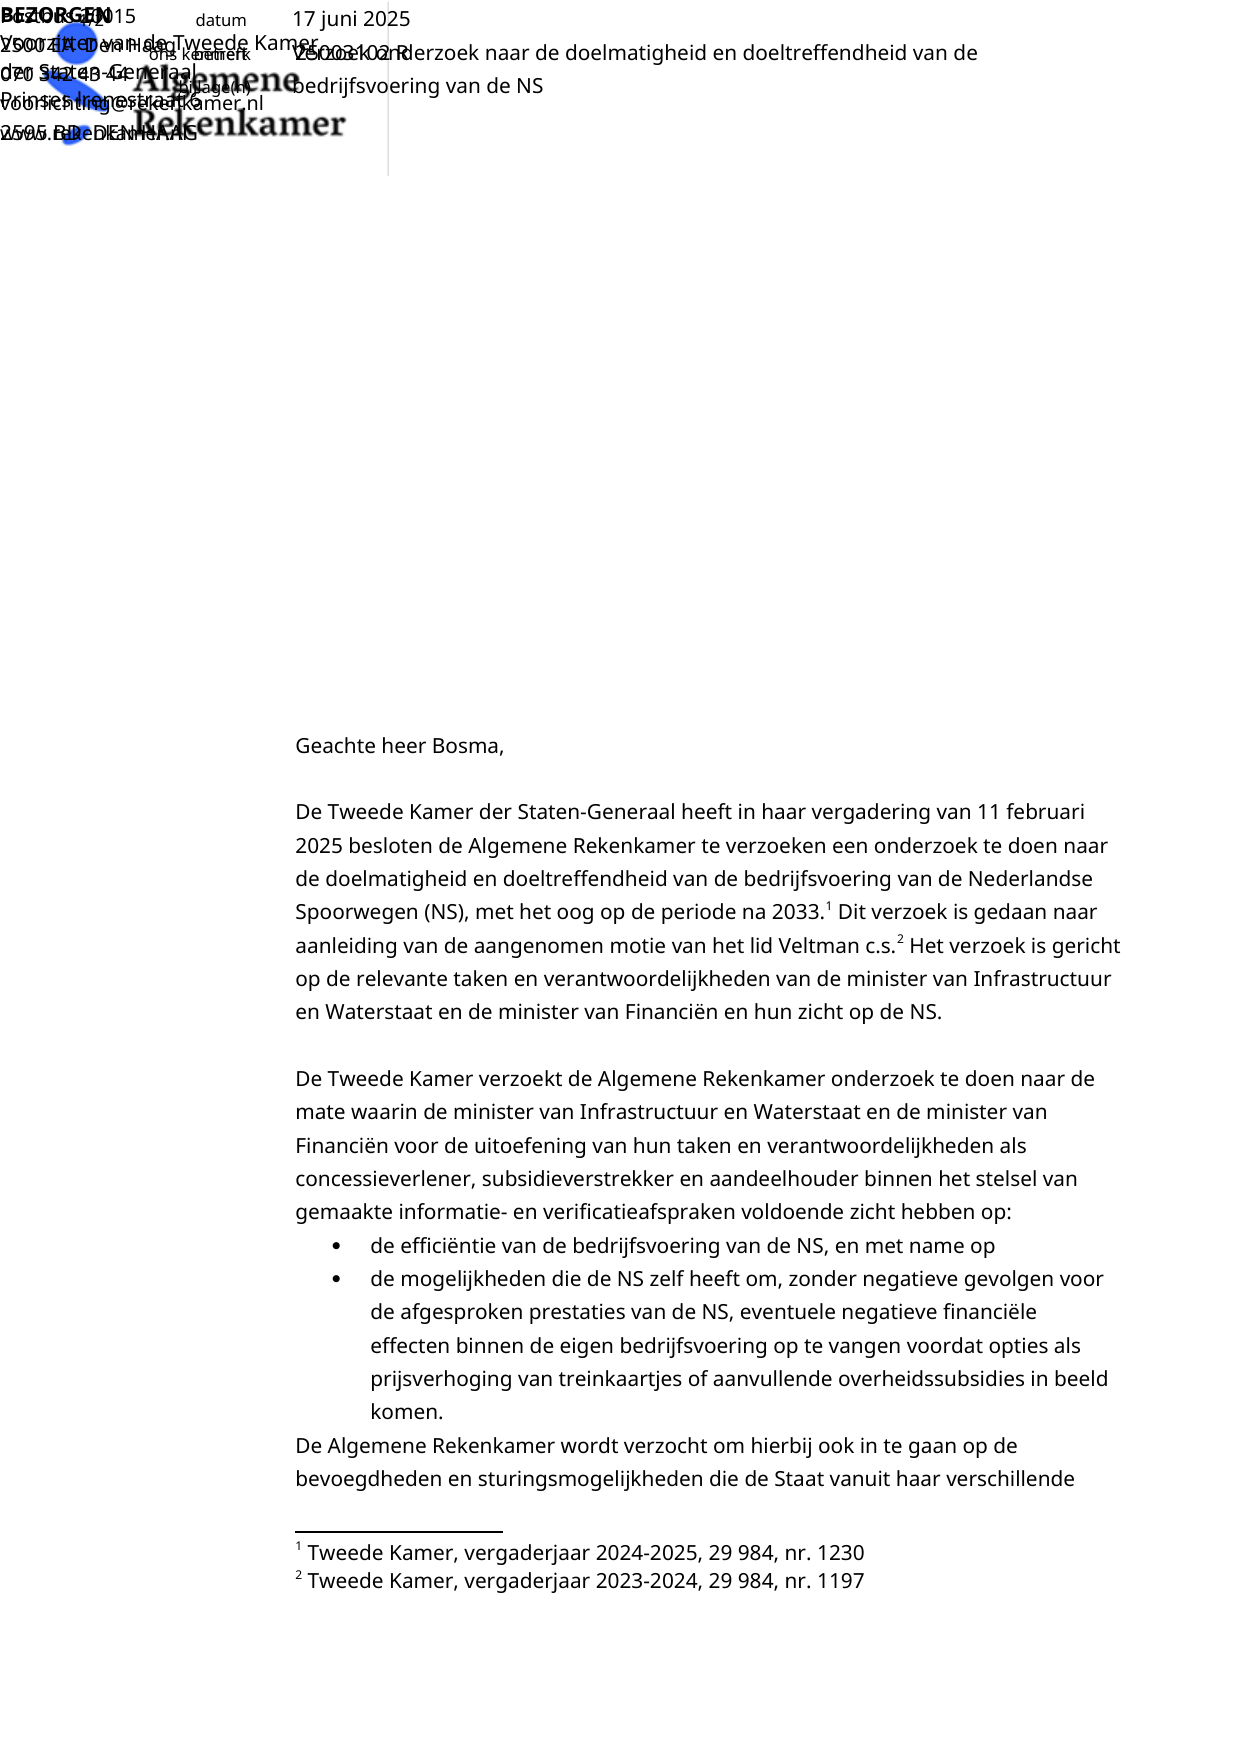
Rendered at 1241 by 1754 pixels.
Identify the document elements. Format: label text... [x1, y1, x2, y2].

text De Tweede Kamer der Staten-Generaal heeft in haar vergadering van 11 februari 2025 besloten de Algemene Rekenkamer te verzoeken een onderzoek te doen naar de doelmatigheid en doeltreffendheid van de bedrijfsvoering van de Nederlandse Spoorwegen (NS), met het oog op de periode na 2033. Dit verzoek is gedaan naar aanleiding van de aangenomen motie van het lid Veltman c.s. Het verzoek is gericht op de relevante taken en verantwoordelijkheden van de minister van Infrastructuur en Waterstaat en de minister van Financiën en hun zicht op de NS. [295, 793, 1122, 1026]
text Geachte heer Bosma, [295, 726, 1122, 760]
list de mogelijkheden die de NS zelf heeft om, zonder negatieve gevolgen voor de afgesproken prestaties van de NS, eventuele negatieve financiële effecten binnen de eigen bedrijfsvoering op te vangen voordat opties als prijsverhoging van treinkaartjes of aanvullende overheidssubsidies in beeld komen. [333, 1260, 1122, 1426]
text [295, 1426, 1122, 1493]
text De Tweede Kamer verzoekt de Algemene Rekenkamer onderzoek te doen naar de mate waarin de minister van Infrastructuur en Waterstaat en de minister van Financiën voor de uitoefening van hun taken en verantwoordelijkheden als concessieverlener, subsidieverstrekker en aandeelhouder binnen het stelsel van gemaakte informatie- en verificatieafspraken voldoende zicht hebben op: [295, 1060, 1122, 1226]
list de efficiëntie van de bedrijfsvoering van de NS, en met name op [333, 1226, 1122, 1260]
